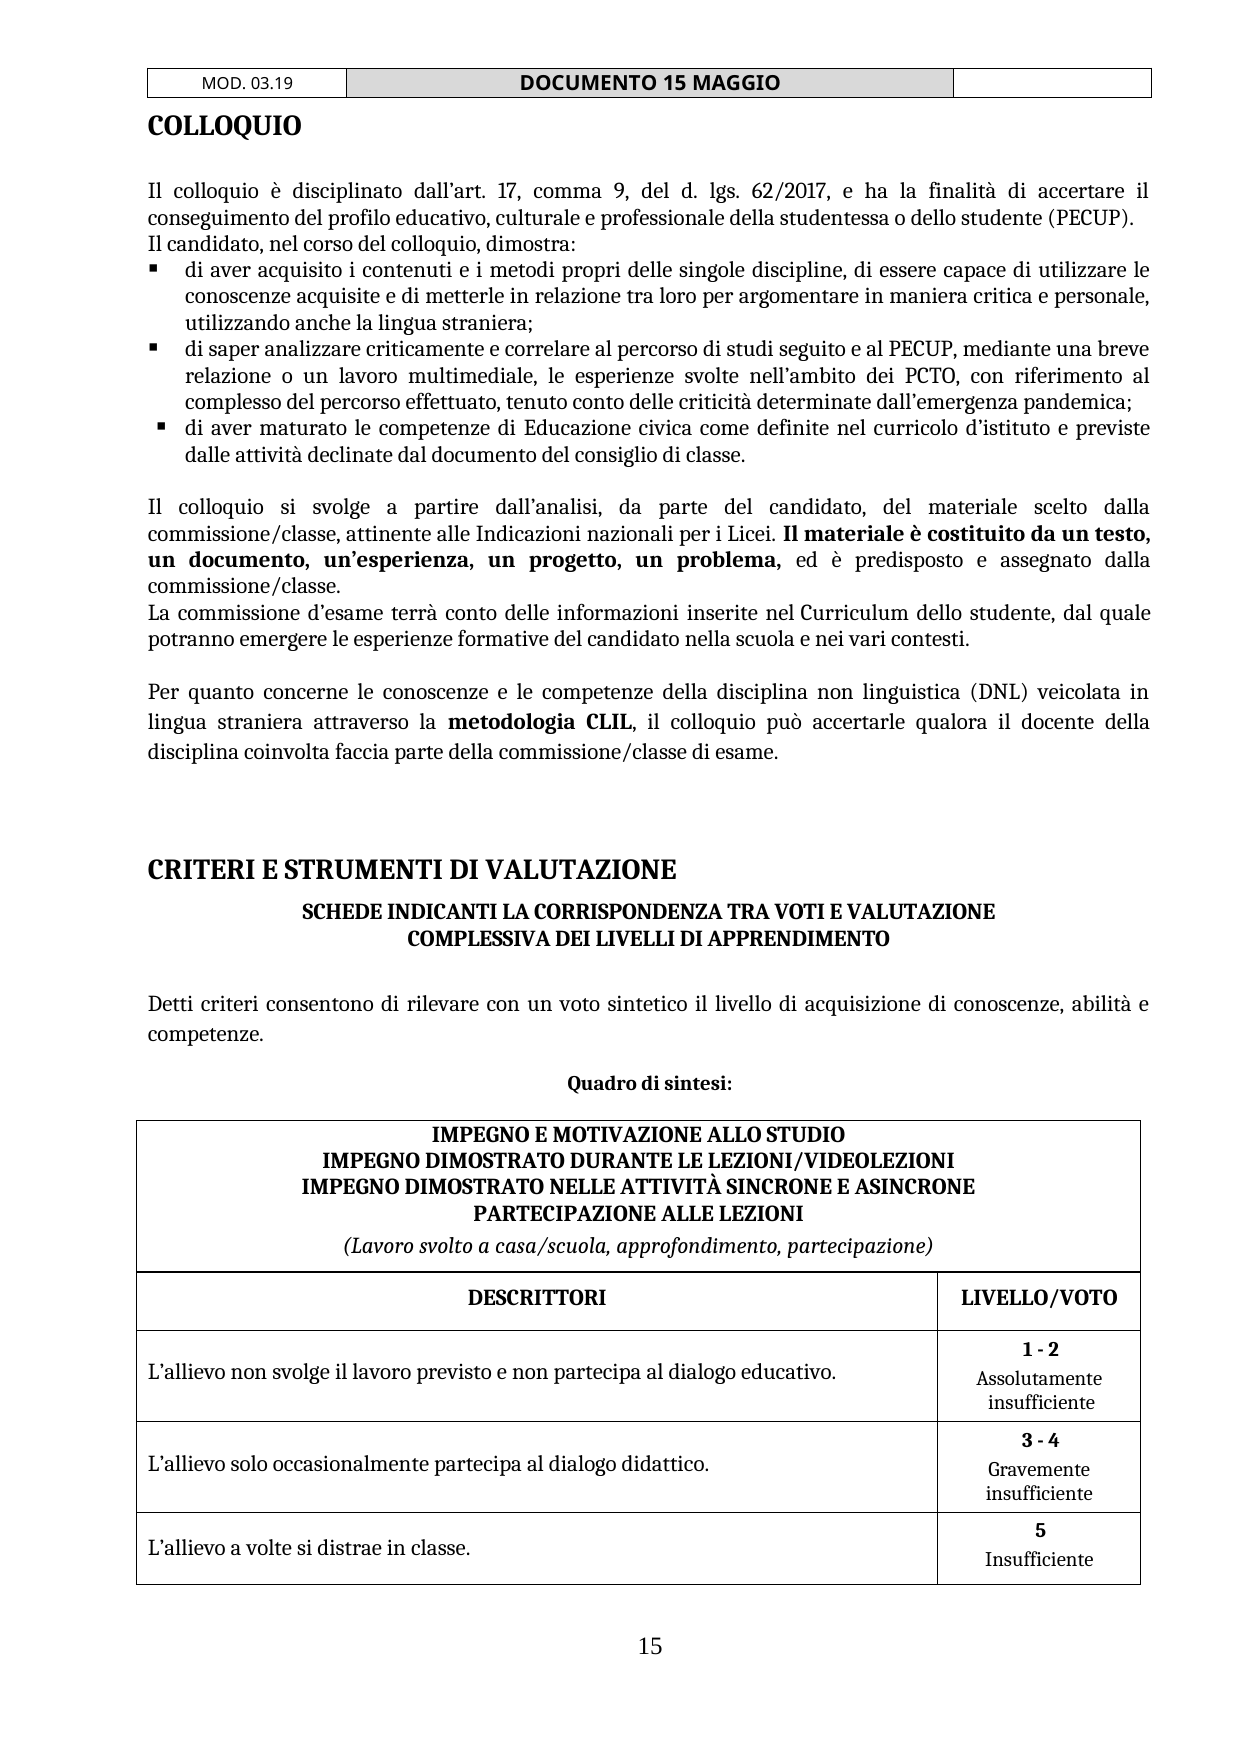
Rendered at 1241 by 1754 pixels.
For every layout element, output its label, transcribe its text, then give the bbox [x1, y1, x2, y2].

table_cell DESCRITTORI [137, 1273, 937, 1329]
subtitle COLLOQUIO [148, 109, 1152, 143]
text La commissione d’esame terrà conto delle informazioni inserite nel Curriculum dello studente, dal quale potranno emergere le esperienze formative del candidato nella scuola e nei vari contesti. [148, 599, 1151, 652]
table_cell L’allievo a volte si distrae in classe. [137, 1513, 937, 1584]
text Detti criteri consentono di rilevare con un voto sintetico il livello di acquisizione di conoscenze, abilità e competenze. [148, 991, 1152, 1047]
table_cell L’allievo non svolge il lavoro previsto e non partecipa al dialogo educativo. [137, 1331, 937, 1421]
text Il colloquio si svolge a partire dall’analisi, da parte del candidato, del materiale scelto dalla commissione/classe, attinente alle Indicazioni nazionali per i Licei. Il materiale è costituito da un testo, un documento, un’esperienza, un progetto, un problema, ed è predisposto e assegnato dalla commissione/classe. [148, 494, 1152, 599]
subtitle CRITERI E STRUMENTI DI VALUTAZIONE [148, 853, 1152, 887]
text SCHEDE INDICANTI LA CORRISPONDENZA TRA VOTI E VALUTAZIONE COMPLESSIVA DEI LIVELLI DI APPRENDIMENTO [148, 899, 1150, 952]
table_cell LIVELLO/VOTO [938, 1273, 1140, 1329]
table_cell 5 Insufficiente [938, 1513, 1140, 1584]
table_header IMPEGNO E MOTIVAZIONE ALLO STUDIO IMPEGNO DIMOSTRATO DURANTE LE LEZIONI/VIDEOLEZIONI IMPEGNO DIMOSTRATO NELLE ATTIVITÀ SINCRONE E ASINCRONE PARTECIPAZIONE ALLE LEZIONI (Lavoro svolto a casa/scuola, approfondimento, partecipazione) [137, 1121, 1140, 1271]
list di aver maturato le competenze di Educazione civica come definite nel curricolo d’istituto e previste dalle attività declinate dal documento del consiglio di classe. [155, 415, 1152, 468]
table_cell 3 - 4 Gravemente insufficiente [938, 1422, 1140, 1512]
text Quadro di sintesi: [148, 1072, 1152, 1096]
list di aver acquisito i contenuti e i metodi propri delle singole discipline, di essere capace di utilizzare le conoscenze acquisite e di metterle in relazione tra loro per argomentare in maniera critica e personale, utilizzando anche la lingua straniera; [147, 257, 1152, 336]
text Per quanto concerne le conoscenze e le competenze della disciplina non linguistica (DNL) veicolata in lingua straniera attraverso la metodologia CLIL, il colloquio può accertarle qualora il docente della disciplina coinvolta faccia parte della commissione/classe di esame. [148, 679, 1152, 765]
table_cell L’allievo solo occasionalmente partecipa al dialogo didattico. [137, 1422, 937, 1512]
text Il candidato, nel corso del colloquio, dimostra: [148, 231, 1152, 257]
table_cell 1 - 2 Assolutamente insufficiente [938, 1331, 1140, 1421]
text Il colloquio è disciplinato dall’art. 17, comma 9, del d. lgs. 62/2017, e ha la finalità di accertare il conseguimento del profilo educativo, culturale e professionale della studentessa o dello studente (PECUP). [148, 178, 1152, 231]
list di saper analizzare criticamente e correlare al percorso di studi seguito e al PECUP, mediante una breve relazione o un lavoro multimediale, le esperienze svolte nell’ambito dei PCTO, con riferimento al complesso del percorso effettuato, tenuto conto delle criticità determinate dall’emergenza pandemica; [147, 336, 1152, 415]
